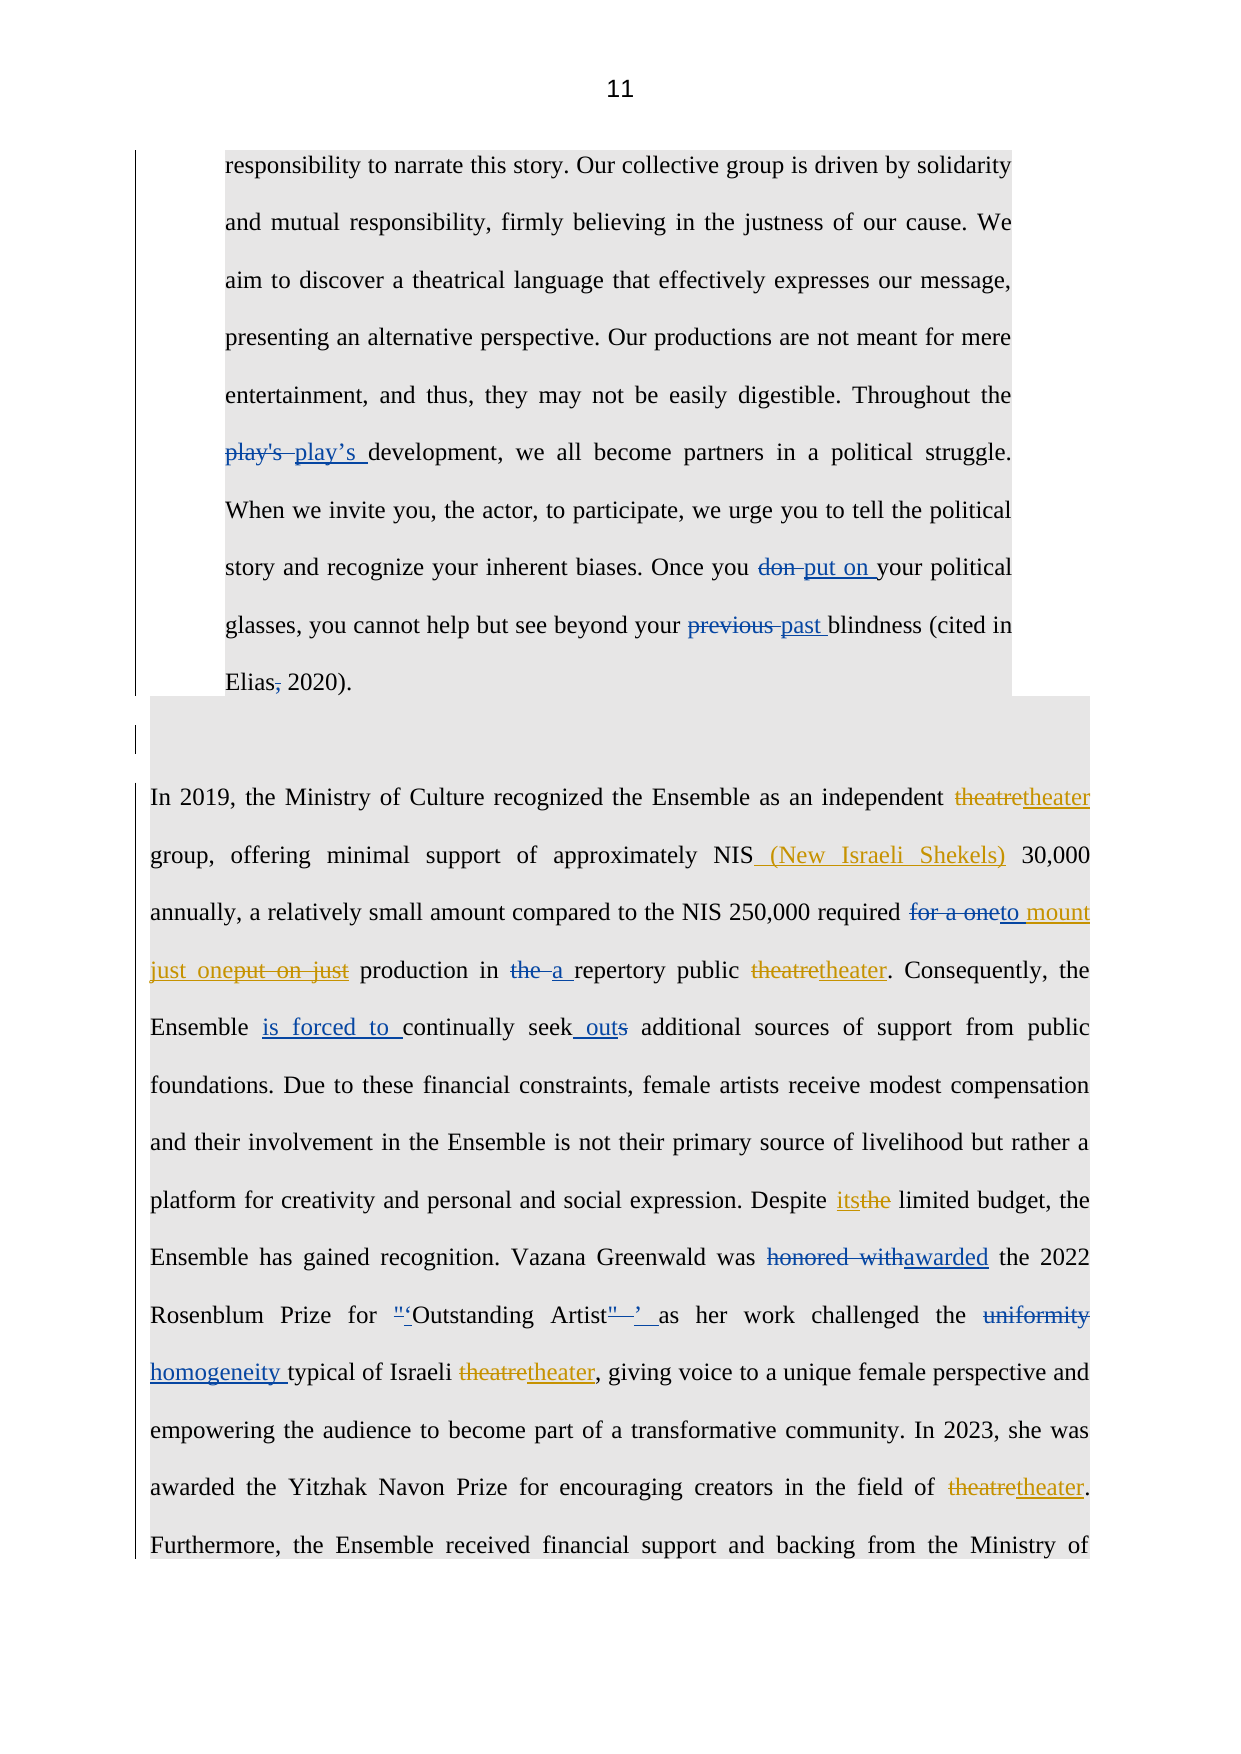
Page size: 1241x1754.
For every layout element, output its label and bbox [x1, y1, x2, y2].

text [225, 150, 1012, 696]
text [150, 782, 1090, 1559]
